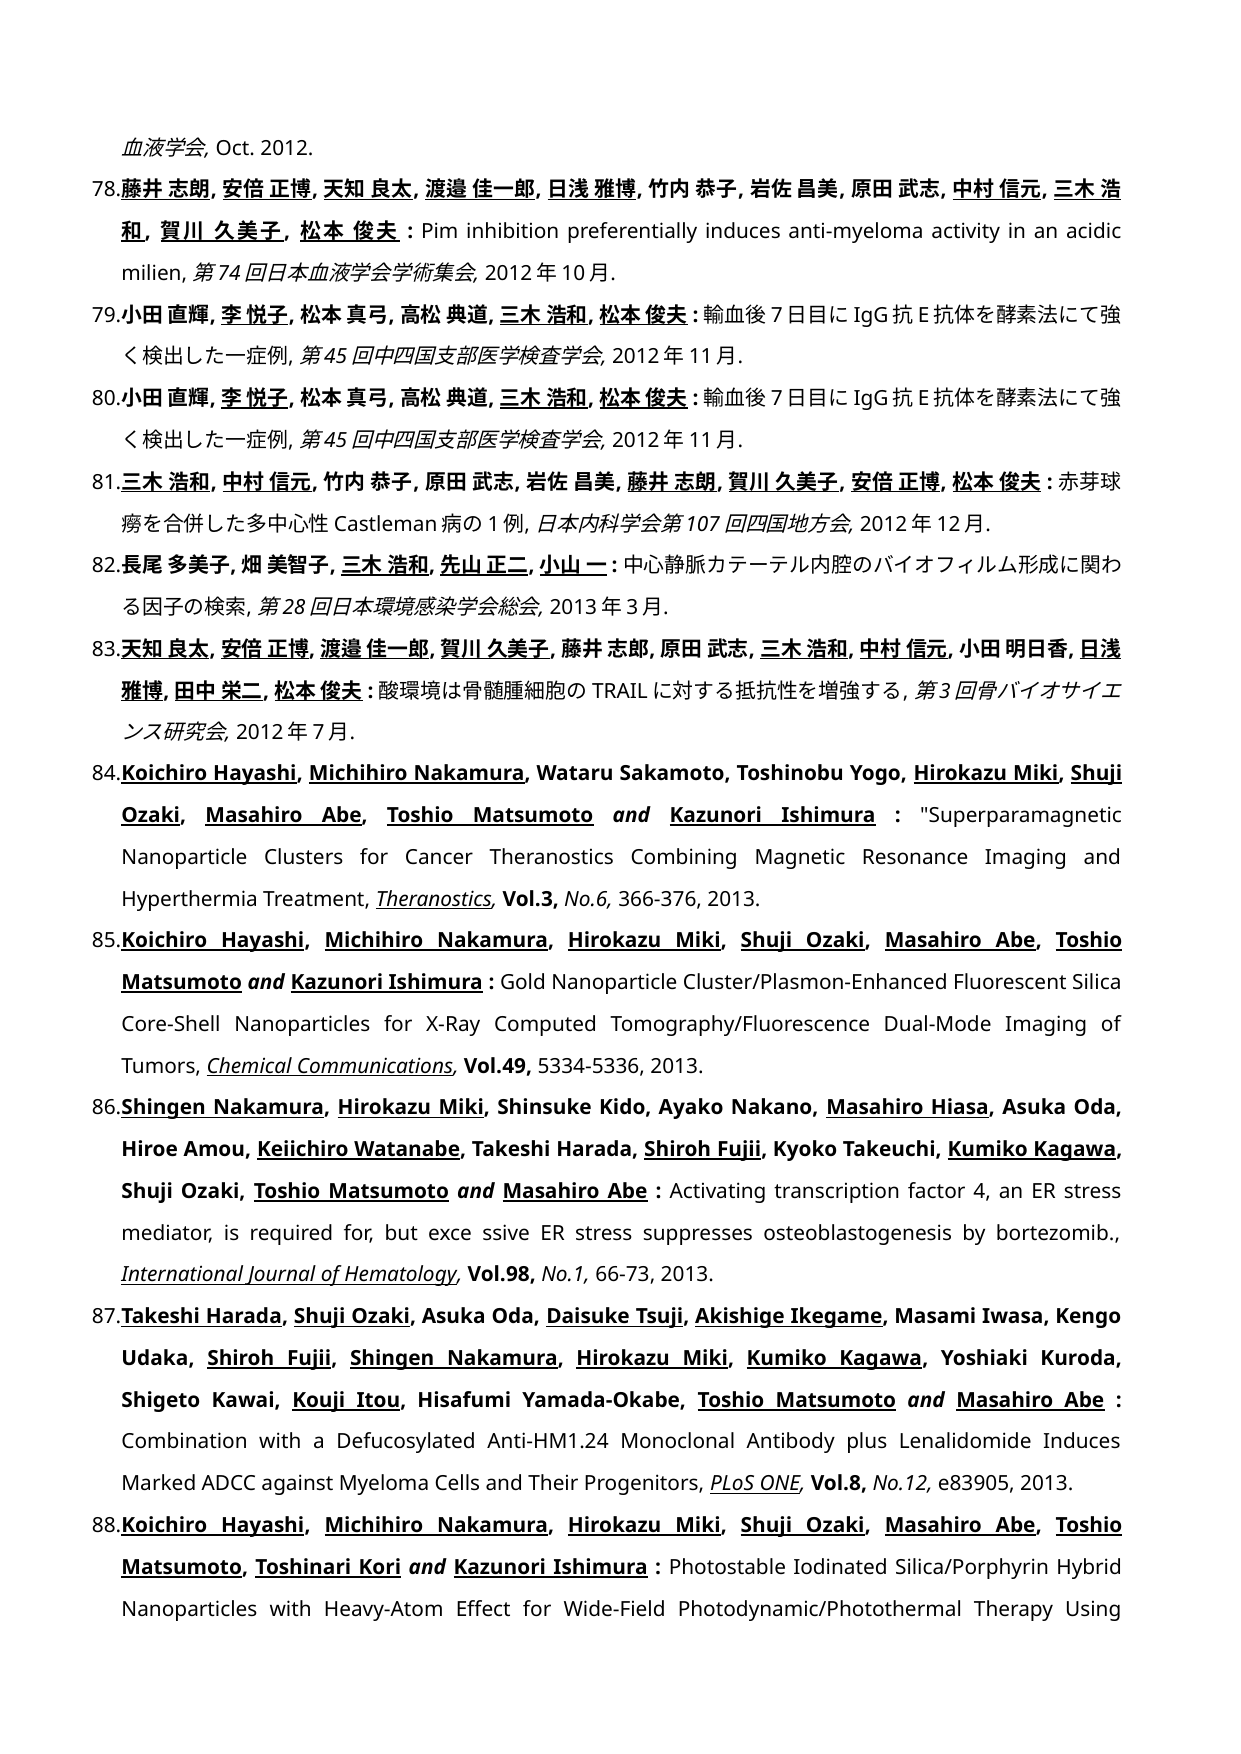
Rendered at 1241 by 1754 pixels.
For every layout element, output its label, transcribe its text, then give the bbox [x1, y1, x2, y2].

list Shingen Nakamura, Hirokazu Miki, Shinsuke Kido, Ayako Nakano, Masahiro Hiasa, Asuka Oda, Hiroe Amou, Keiichiro Watanabe, Takeshi Harada, Shiroh Fujii, Kyoko Takeuchi, Kumiko Kagawa, Shuji Ozaki, Toshio Matsumoto and Masahiro Abe : Activating transcription factor 4, an ER stress mediator, is required for, but exce ssive ER stress suppresses osteoblastogenesis by bortezomib., International Journal of Hematology, Vol.98, No.1, 66-73, 2013. [92, 1086, 1122, 1295]
list 藤井 志朗, 安倍 正博, 天知 良太, 渡邉 佳一郎, 日浅 雅博, 竹内 恭子, 岩佐 昌美, 原田 武志, 中村 信元, 三木 浩和, 賀川 久美子, 松本 俊夫 : Pim inhibition preferentially induces anti-myeloma activity in an acidic milien, 第74回日本血液学会学術集会, 2012年10月. [92, 167, 1122, 292]
list 天知 良太, 安倍 正博, 渡邉 佳一郎, 賀川 久美子, 藤井 志郎, 原田 武志, 三木 浩和, 中村 信元, 小田 明日香, 日浅 雅博, 田中 栄二, 松本 俊夫 : 酸環境は骨髄腫細胞のTRAILに対する抵抗性を増強する, 第3回骨バイオサイエンス研究会, 2012年7月. [92, 626, 1122, 752]
list 小田 直輝, 李 悦子, 松本 真弓, 高松 典道, 三木 浩和, 松本 俊夫 : 輸血後7日目にIgG抗E抗体を酵素法にて強く検出した一症例, 第45回中四国支部医学検査学会, 2012年11月. [92, 376, 1122, 459]
list Takeshi Harada, Shuji Ozaki, Asuka Oda, Daisuke Tsuji, Akishige Ikegame, Masami Iwasa, Kengo Udaka, Shiroh Fujii, Shingen Nakamura, Hirokazu Miki, Kumiko Kagawa, Yoshiaki Kuroda, Shigeto Kawai, Kouji Itou, Hisafumi Yamada-Okabe, Toshio Matsumoto and Masahiro Abe : Combination with a Defucosylated Anti-HM1.24 Monoclonal Antibody plus Lenalidomide Induces Marked ADCC against Myeloma Cells and Their Progenitors, PLoS ONE, Vol.8, No.12, e83905, 2013. [92, 1295, 1122, 1503]
list Koichiro Hayashi, Michihiro Nakamura, Wataru Sakamoto, Toshinobu Yogo, Hirokazu Miki, Shuji Ozaki, Masahiro Abe, Toshio Matsumoto and Kazunori Ishimura : "Superparamagnetic Nanoparticle Clusters for Cancer Theranostics Combining Magnetic Resonance Imaging and Hyperthermia Treatment, Theranostics, Vol.3, No.6, 366-376, 2013. [92, 752, 1122, 919]
list 三木 浩和, 中村 信元, 竹内 恭子, 原田 武志, 岩佐 昌美, 藤井 志朗, 賀川 久美子, 安倍 正博, 松本 俊夫 : 赤芽球癆を合併した多中心性Castleman病の1例, 日本内科学会第107回四国地方会, 2012年12月. [92, 459, 1122, 543]
list Koichiro Hayashi, Michihiro Nakamura, Hirokazu Miki, Shuji Ozaki, Masahiro Abe, Toshio Matsumoto and Kazunori Ishimura : Gold Nanoparticle Cluster/Plasmon-Enhanced Fluorescent Silica Core-Shell Nanoparticles for X-Ray Computed Tomography/Fluorescence Dual-Mode Imaging of Tumors, Chemical Communications, Vol.49, 5334-5336, 2013. [92, 919, 1122, 1086]
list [92, 1503, 1122, 1629]
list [92, 125, 1122, 167]
list 小田 直輝, 李 悦子, 松本 真弓, 高松 典道, 三木 浩和, 松本 俊夫 : 輸血後7日目にIgG抗E抗体を酵素法にて強く検出した一症例, 第45回中四国支部医学検査学会, 2012年11月. [92, 292, 1122, 376]
list 長尾 多美子, 畑 美智子, 三木 浩和, 先山 正二, 小山 一 : 中心静脈カテーテル内腔のバイオフィルム形成に関わる因子の検索, 第28回日本環境感染学会総会, 2013年3月. [92, 543, 1122, 626]
